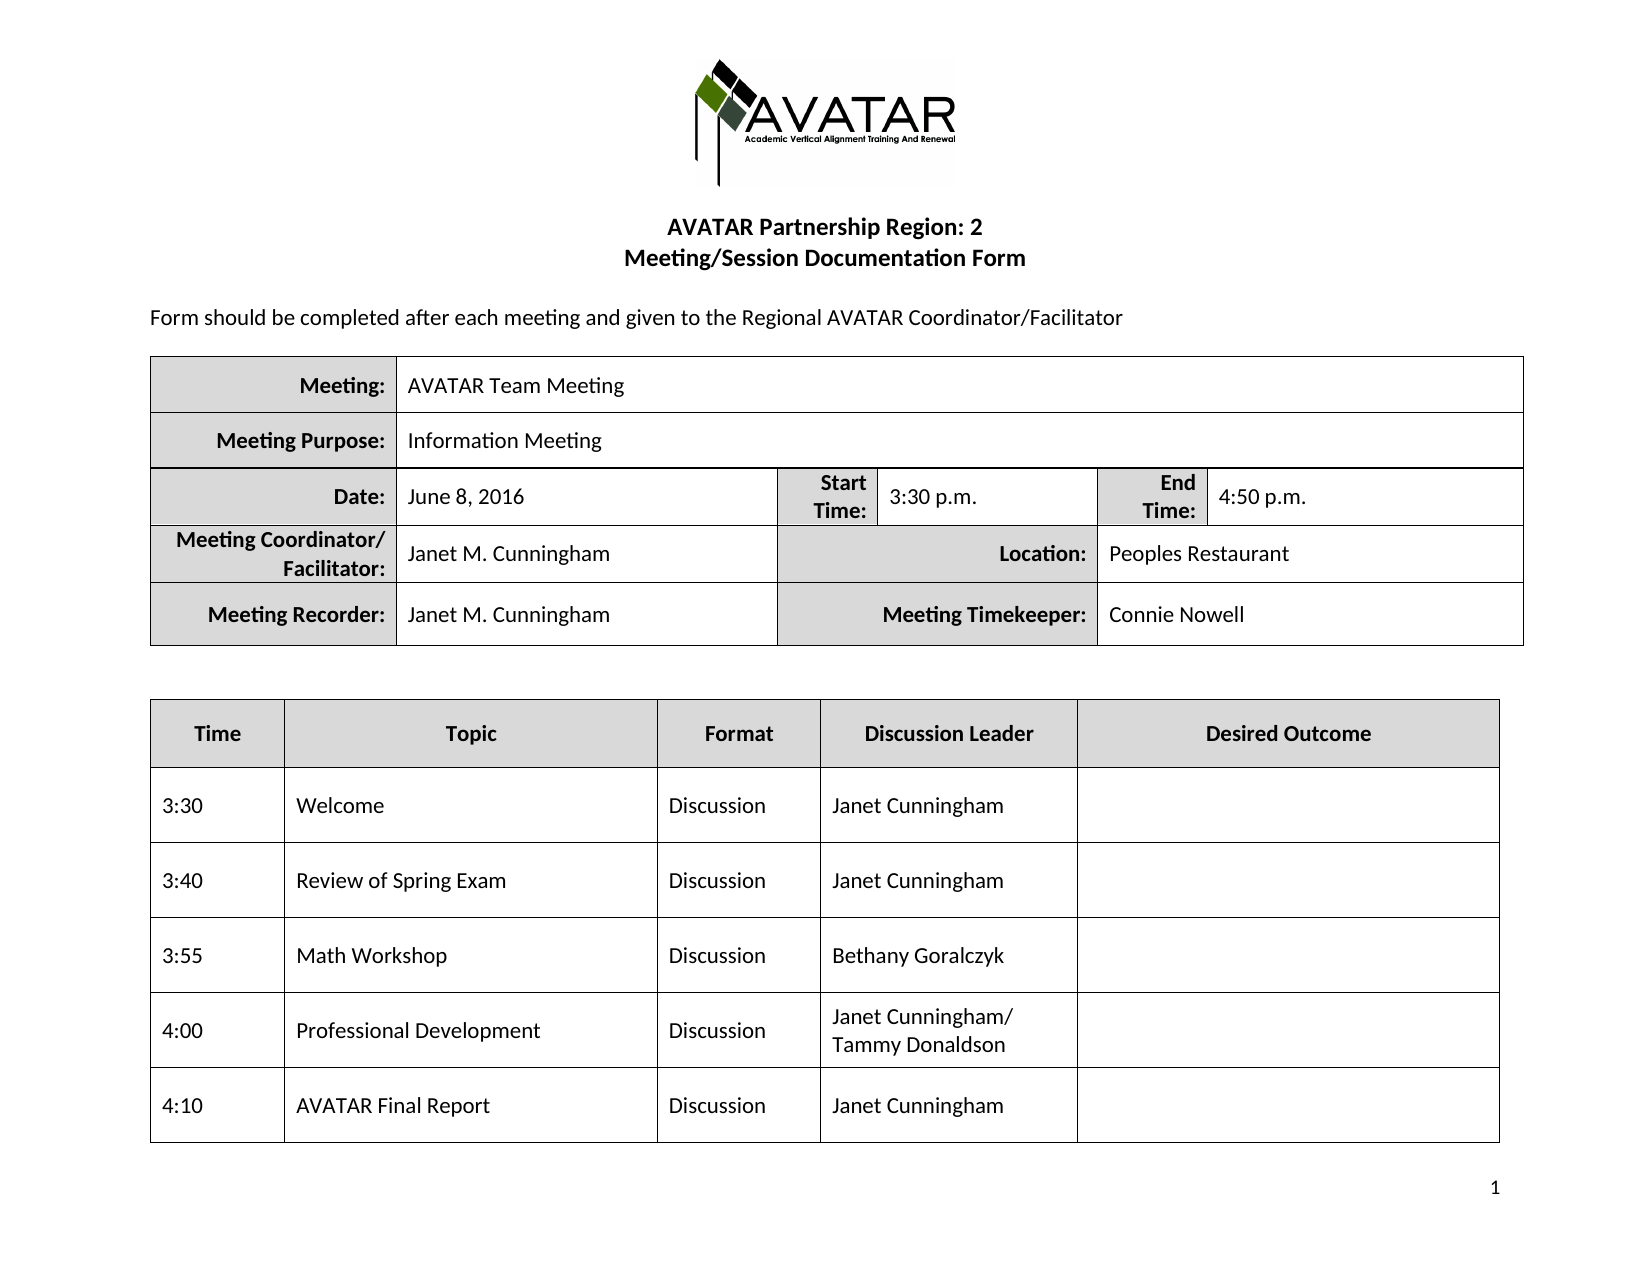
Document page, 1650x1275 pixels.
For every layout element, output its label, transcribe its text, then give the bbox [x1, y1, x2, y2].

table_cell Discussion [658, 1068, 820, 1142]
picture [695, 59, 955, 187]
table_cell Math Workshop [285, 918, 657, 992]
table_cell 3:40 [151, 843, 284, 917]
table_cell 3:30 p.m. [878, 469, 1097, 524]
table_cell Review of Spring Exam [285, 843, 657, 917]
table_cell 4:10 [151, 1068, 284, 1142]
table_cell June 8, 2016 [397, 469, 777, 524]
table_cell Meeting Recorder: [151, 583, 396, 645]
table_cell Discussion [658, 768, 820, 842]
table_cell Janet Cunningham [821, 768, 1077, 842]
table_cell Information Meeting [397, 413, 1523, 467]
table_cell [1078, 993, 1499, 1067]
table_cell Meeting Purpose: [151, 413, 396, 467]
table_cell Janet Cunningham [821, 843, 1077, 917]
table_cell [1078, 1068, 1499, 1142]
table_cell Janet Cunningham/ Tammy Donaldson [821, 993, 1077, 1067]
text Meeting/Session Documentation Form [150, 242, 1500, 273]
table_header Meeting: [151, 357, 396, 412]
table_cell 4:00 [151, 993, 284, 1067]
table_cell 3:30 [151, 768, 284, 842]
table_header Time [151, 700, 284, 767]
table_cell Janet M. Cunningham [397, 583, 777, 645]
text Form should be completed after each meeting and given to the Regional AVATAR Coordinator/Facilitator [150, 303, 1500, 331]
table_cell Location: [778, 526, 1097, 582]
table_cell [1078, 768, 1499, 842]
table_header Discussion Leader [821, 700, 1077, 767]
table_cell Peoples Restaurant [1098, 526, 1523, 582]
table_header Desired Outcome [1078, 700, 1499, 767]
table_cell 4:50 p.m. [1208, 469, 1523, 524]
table_cell Bethany Goralczyk [821, 918, 1077, 992]
table_cell Connie Nowell [1098, 583, 1523, 645]
table_cell AVATAR Final Report [285, 1068, 657, 1142]
table_cell Welcome [285, 768, 657, 842]
table_header Topic [285, 700, 657, 767]
table_cell Start Time: [778, 469, 877, 524]
table_header AVATAR Team Meeting [397, 357, 1523, 412]
table_cell [1078, 918, 1499, 992]
table_cell Discussion [658, 993, 820, 1067]
table_cell Janet Cunningham [821, 1068, 1077, 1142]
table_cell Meeting Timekeeper: [778, 583, 1097, 645]
table_cell Janet M. Cunningham [397, 526, 777, 582]
table_cell Discussion [658, 843, 820, 917]
text AVATAR Partnership Region: 2 [150, 212, 1500, 242]
table_cell [1078, 843, 1499, 917]
table_cell Professional Development [285, 993, 657, 1067]
table_cell 3:55 [151, 918, 284, 992]
table_cell End Time: [1098, 469, 1207, 524]
table_cell Date: [151, 469, 396, 524]
table_cell Meeting Coordinator/ Facilitator: [151, 526, 396, 582]
table_cell Discussion [658, 918, 820, 992]
table_header Format [658, 700, 820, 767]
